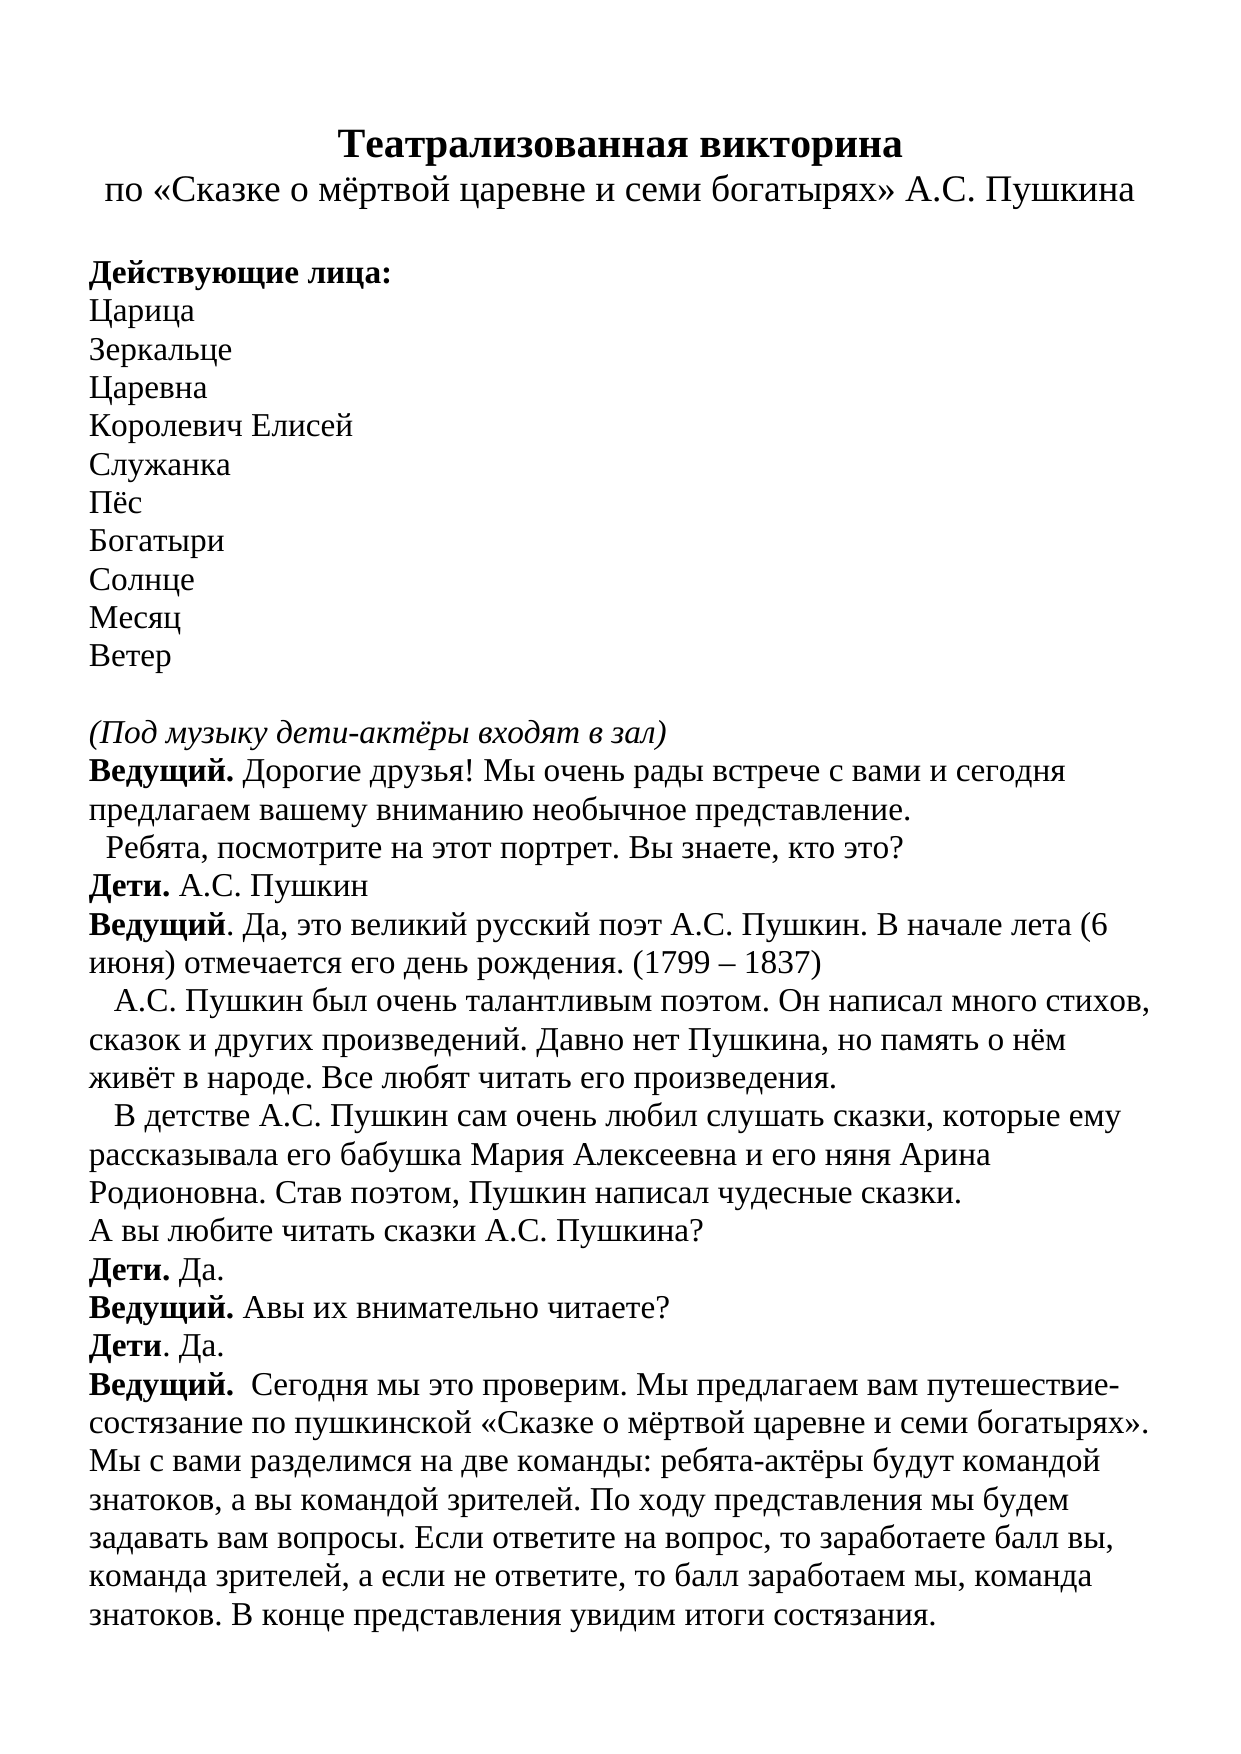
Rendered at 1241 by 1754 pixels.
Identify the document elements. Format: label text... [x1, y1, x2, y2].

text Богатыри [89, 521, 1152, 559]
text Пёс [89, 482, 1152, 521]
text Ведущий. Авы их внимательно читаете? [89, 1287, 1152, 1326]
text Месяц [89, 597, 1152, 636]
text Царевна [89, 367, 1152, 406]
text Зеркальце [89, 329, 1152, 367]
text Ведущий. Да, это великий русский поэт А.С. Пушкин. В начале лета (6 июня) отмечается его день рождения. (1799 – 1837) [89, 904, 1152, 981]
text Ребята, посмотрите на этот портрет. Вы знаете, кто это? [89, 827, 1152, 866]
text Служанка [89, 444, 1152, 482]
text Дети. Да. [89, 1326, 1152, 1364]
text Царица [89, 291, 1152, 329]
text Ведущий. Сегодня мы это проверим. Мы предлагаем вам путешествие-состязание по пушкинской «Сказке о мёртвой царевне и семи богатырях». Мы с вами разделимся на две команды: ребята-актёры будут командой знатоков, а вы командой зрителей. По ходу представления мы будем задавать вам вопросы. Если ответите на вопрос, то заработаете балл вы, команда зрителей, а если не ответите, то балл заработаем мы, команда знатоков. В конце представления увидим итоги состязания. [89, 1364, 1152, 1632]
text Ветер [89, 636, 1152, 674]
text по «Сказке о мёртвой царевне и семи богатырях» А.С. Пушкина [89, 166, 1152, 209]
text Дети. А.С. Пушкин [89, 866, 1152, 904]
text Дети. Да. [89, 1249, 1152, 1287]
text Действующие лица: [89, 252, 1152, 291]
text Королевич Елисей [89, 406, 1152, 444]
text Солнце [89, 559, 1152, 597]
text А.С. Пушкин был очень талантливым поэтом. Он написал много стихов, сказок и других произведений. Давно нет Пушкина, но память о нём живёт в народе. Все любят читать его произведения. [89, 981, 1152, 1096]
text Театрализованная викторина [89, 118, 1152, 166]
text А вы любите читать сказки А.С. Пушкина? [89, 1211, 1152, 1249]
text (Под музыку дети-актёры входят в зал) [89, 712, 1152, 751]
text Ведущий. Дорогие друзья! Мы очень рады встрече с вами и сегодня предлагаем вашему вниманию необычное представление. [89, 751, 1152, 827]
text В детстве А.С. Пушкин сам очень любил слушать сказки, которые ему рассказывала его бабушка Мария Алексеевна и его няня Арина Родионовна. Став поэтом, Пушкин написал чудесные сказки. [89, 1096, 1152, 1211]
